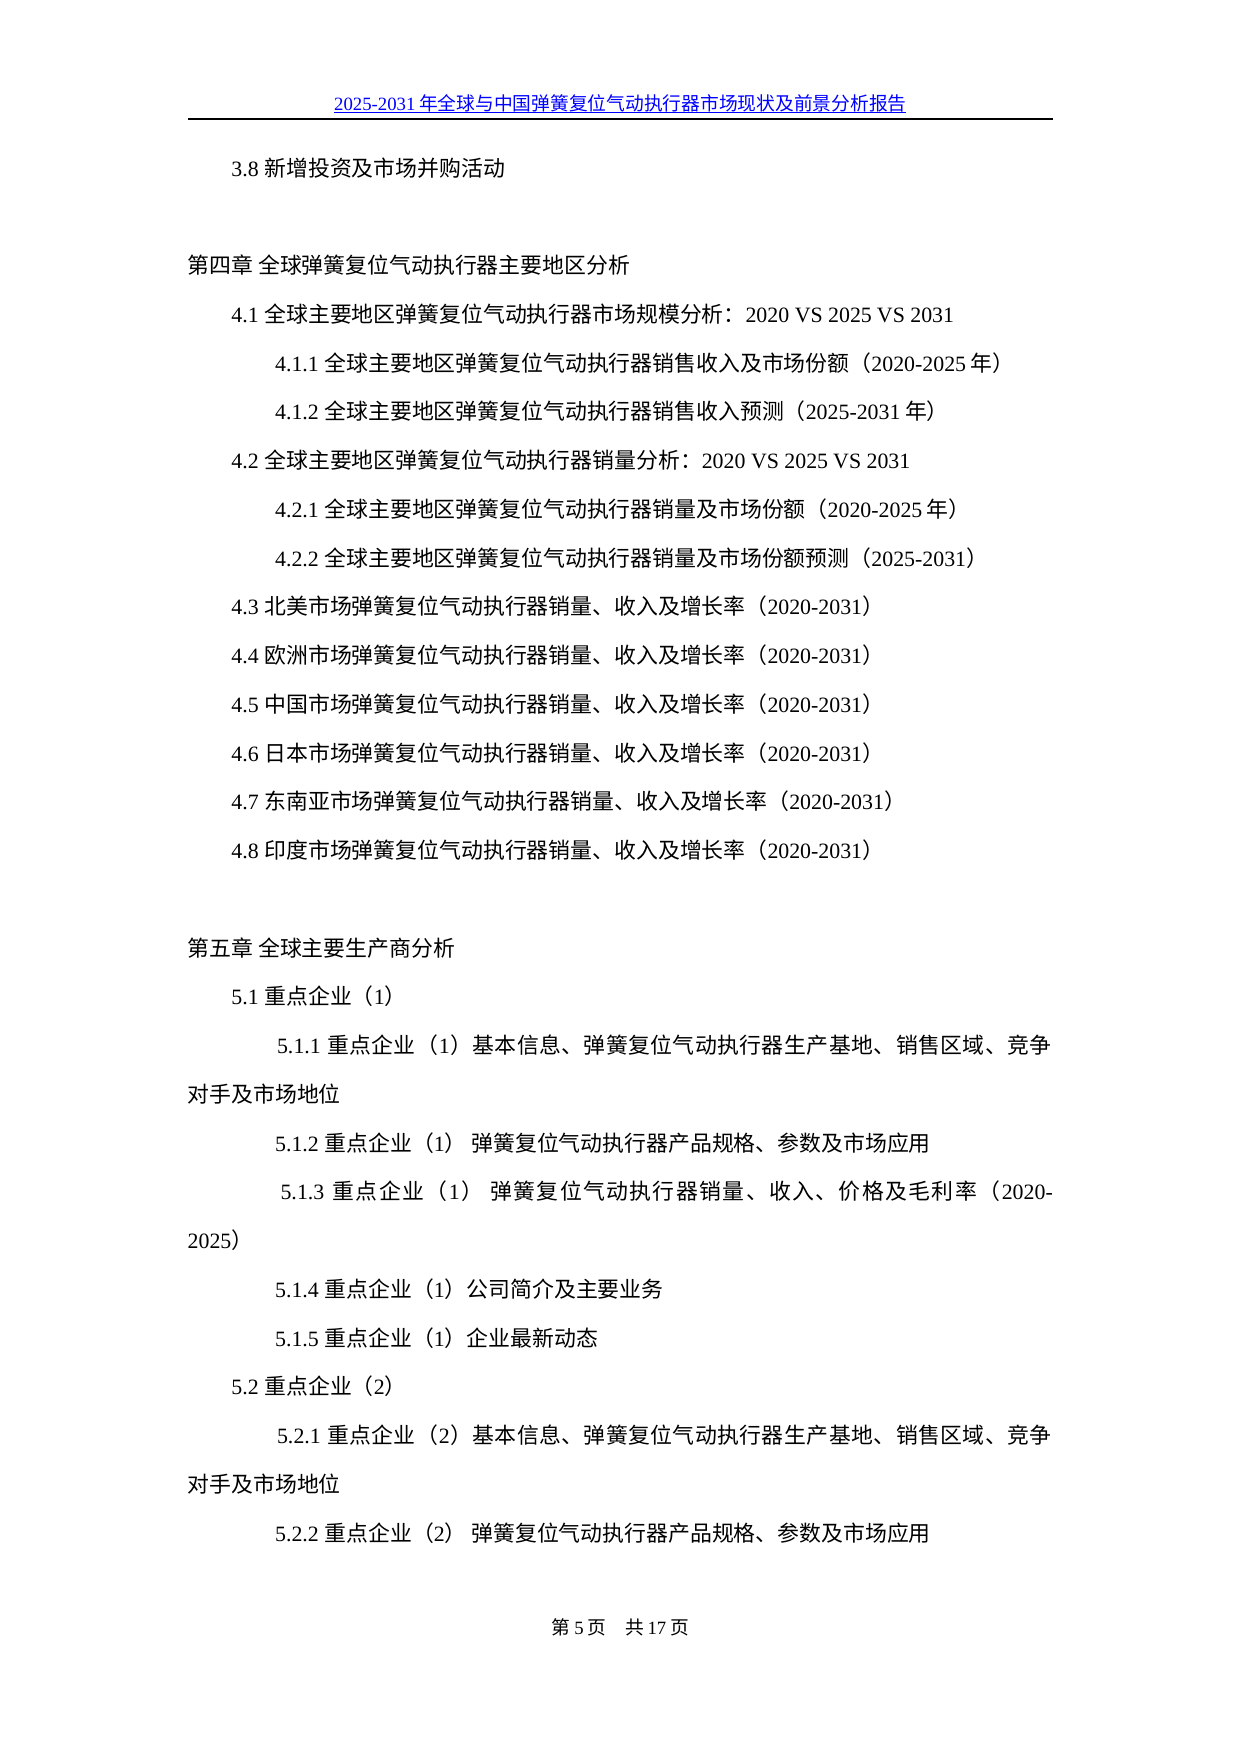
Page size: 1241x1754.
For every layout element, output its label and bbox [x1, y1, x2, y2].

text [187, 150, 1053, 1548]
